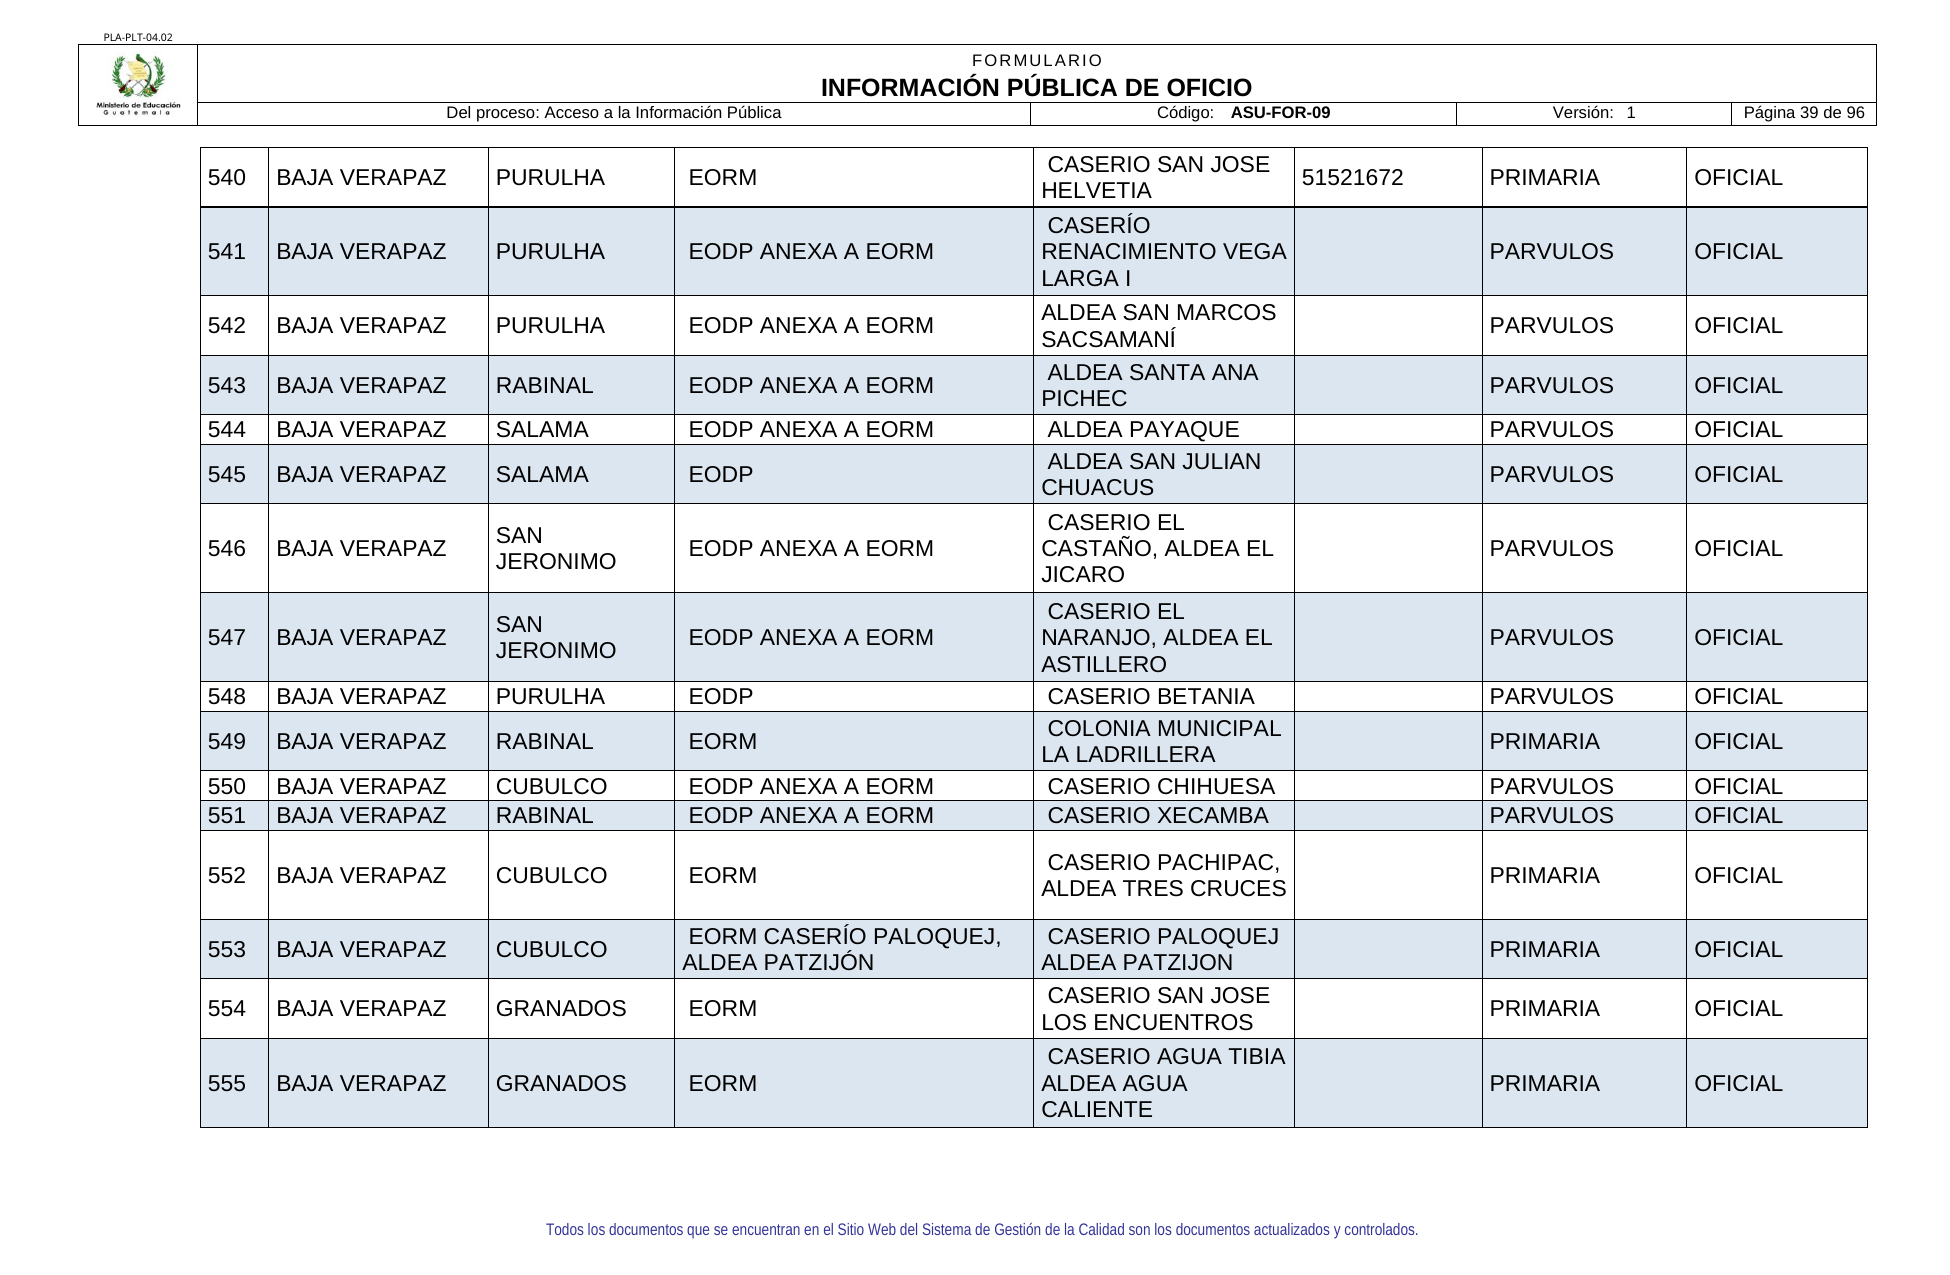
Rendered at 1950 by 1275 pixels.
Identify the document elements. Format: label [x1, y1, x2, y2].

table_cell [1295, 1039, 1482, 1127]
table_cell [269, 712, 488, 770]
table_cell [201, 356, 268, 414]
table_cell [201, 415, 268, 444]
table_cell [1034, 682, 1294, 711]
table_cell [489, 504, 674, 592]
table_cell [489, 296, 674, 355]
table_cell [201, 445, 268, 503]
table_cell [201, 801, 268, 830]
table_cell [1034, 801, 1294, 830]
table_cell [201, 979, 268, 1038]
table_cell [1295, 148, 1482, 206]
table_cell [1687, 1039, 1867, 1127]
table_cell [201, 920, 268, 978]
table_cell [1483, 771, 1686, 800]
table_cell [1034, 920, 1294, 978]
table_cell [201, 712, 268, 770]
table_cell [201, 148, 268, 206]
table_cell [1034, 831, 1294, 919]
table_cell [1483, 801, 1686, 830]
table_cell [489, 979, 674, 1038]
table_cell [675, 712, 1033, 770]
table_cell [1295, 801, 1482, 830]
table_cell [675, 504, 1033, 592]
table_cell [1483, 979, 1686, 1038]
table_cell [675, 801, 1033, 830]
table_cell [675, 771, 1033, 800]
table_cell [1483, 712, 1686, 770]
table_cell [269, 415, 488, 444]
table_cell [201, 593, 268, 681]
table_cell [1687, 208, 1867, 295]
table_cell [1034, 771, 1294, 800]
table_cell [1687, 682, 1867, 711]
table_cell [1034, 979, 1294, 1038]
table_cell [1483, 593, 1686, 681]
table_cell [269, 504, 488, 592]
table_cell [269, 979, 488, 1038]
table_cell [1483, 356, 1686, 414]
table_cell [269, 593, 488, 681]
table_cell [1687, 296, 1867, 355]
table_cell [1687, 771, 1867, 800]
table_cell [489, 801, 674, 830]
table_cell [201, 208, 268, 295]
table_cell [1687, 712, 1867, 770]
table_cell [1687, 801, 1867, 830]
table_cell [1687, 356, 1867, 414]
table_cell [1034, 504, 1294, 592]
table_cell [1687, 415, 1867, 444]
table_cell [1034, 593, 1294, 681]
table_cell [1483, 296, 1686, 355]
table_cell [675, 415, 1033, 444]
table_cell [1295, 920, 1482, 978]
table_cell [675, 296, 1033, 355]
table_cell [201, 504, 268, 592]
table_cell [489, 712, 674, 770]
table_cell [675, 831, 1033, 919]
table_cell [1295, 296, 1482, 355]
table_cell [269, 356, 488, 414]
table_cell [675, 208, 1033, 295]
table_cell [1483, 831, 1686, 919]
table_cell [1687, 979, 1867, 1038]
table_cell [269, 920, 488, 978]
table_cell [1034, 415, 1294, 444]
picture [95, 51, 181, 117]
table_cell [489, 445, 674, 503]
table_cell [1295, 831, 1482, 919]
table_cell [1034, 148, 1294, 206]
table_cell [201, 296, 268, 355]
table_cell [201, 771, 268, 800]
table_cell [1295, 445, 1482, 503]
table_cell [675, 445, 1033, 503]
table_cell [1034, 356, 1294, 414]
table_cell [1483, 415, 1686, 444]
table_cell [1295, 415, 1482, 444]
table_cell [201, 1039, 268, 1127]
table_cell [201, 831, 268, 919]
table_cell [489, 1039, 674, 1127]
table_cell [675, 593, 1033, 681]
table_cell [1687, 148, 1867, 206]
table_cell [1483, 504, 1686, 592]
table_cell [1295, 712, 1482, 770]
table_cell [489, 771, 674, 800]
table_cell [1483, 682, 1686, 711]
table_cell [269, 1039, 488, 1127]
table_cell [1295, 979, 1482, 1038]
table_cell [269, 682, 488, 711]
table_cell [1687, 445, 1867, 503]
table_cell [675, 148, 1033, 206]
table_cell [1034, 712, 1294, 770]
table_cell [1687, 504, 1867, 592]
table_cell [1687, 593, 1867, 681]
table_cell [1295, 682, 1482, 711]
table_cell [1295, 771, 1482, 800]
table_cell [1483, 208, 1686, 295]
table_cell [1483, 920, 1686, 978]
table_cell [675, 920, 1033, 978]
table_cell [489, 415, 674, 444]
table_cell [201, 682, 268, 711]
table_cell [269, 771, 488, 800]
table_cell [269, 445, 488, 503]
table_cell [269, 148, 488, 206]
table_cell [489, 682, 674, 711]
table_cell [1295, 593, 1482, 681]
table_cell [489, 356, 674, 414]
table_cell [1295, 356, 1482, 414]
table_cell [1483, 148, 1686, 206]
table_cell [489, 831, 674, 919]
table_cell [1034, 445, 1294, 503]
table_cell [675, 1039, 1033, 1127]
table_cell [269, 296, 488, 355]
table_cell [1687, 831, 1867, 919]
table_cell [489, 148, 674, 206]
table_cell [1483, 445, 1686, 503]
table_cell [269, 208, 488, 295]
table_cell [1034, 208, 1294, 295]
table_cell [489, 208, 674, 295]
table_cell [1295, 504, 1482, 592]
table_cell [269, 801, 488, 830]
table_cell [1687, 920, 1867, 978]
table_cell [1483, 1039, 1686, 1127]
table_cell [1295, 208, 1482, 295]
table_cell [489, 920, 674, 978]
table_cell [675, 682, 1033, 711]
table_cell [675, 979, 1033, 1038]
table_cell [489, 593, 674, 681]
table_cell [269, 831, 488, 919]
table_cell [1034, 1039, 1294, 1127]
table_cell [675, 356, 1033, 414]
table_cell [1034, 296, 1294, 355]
